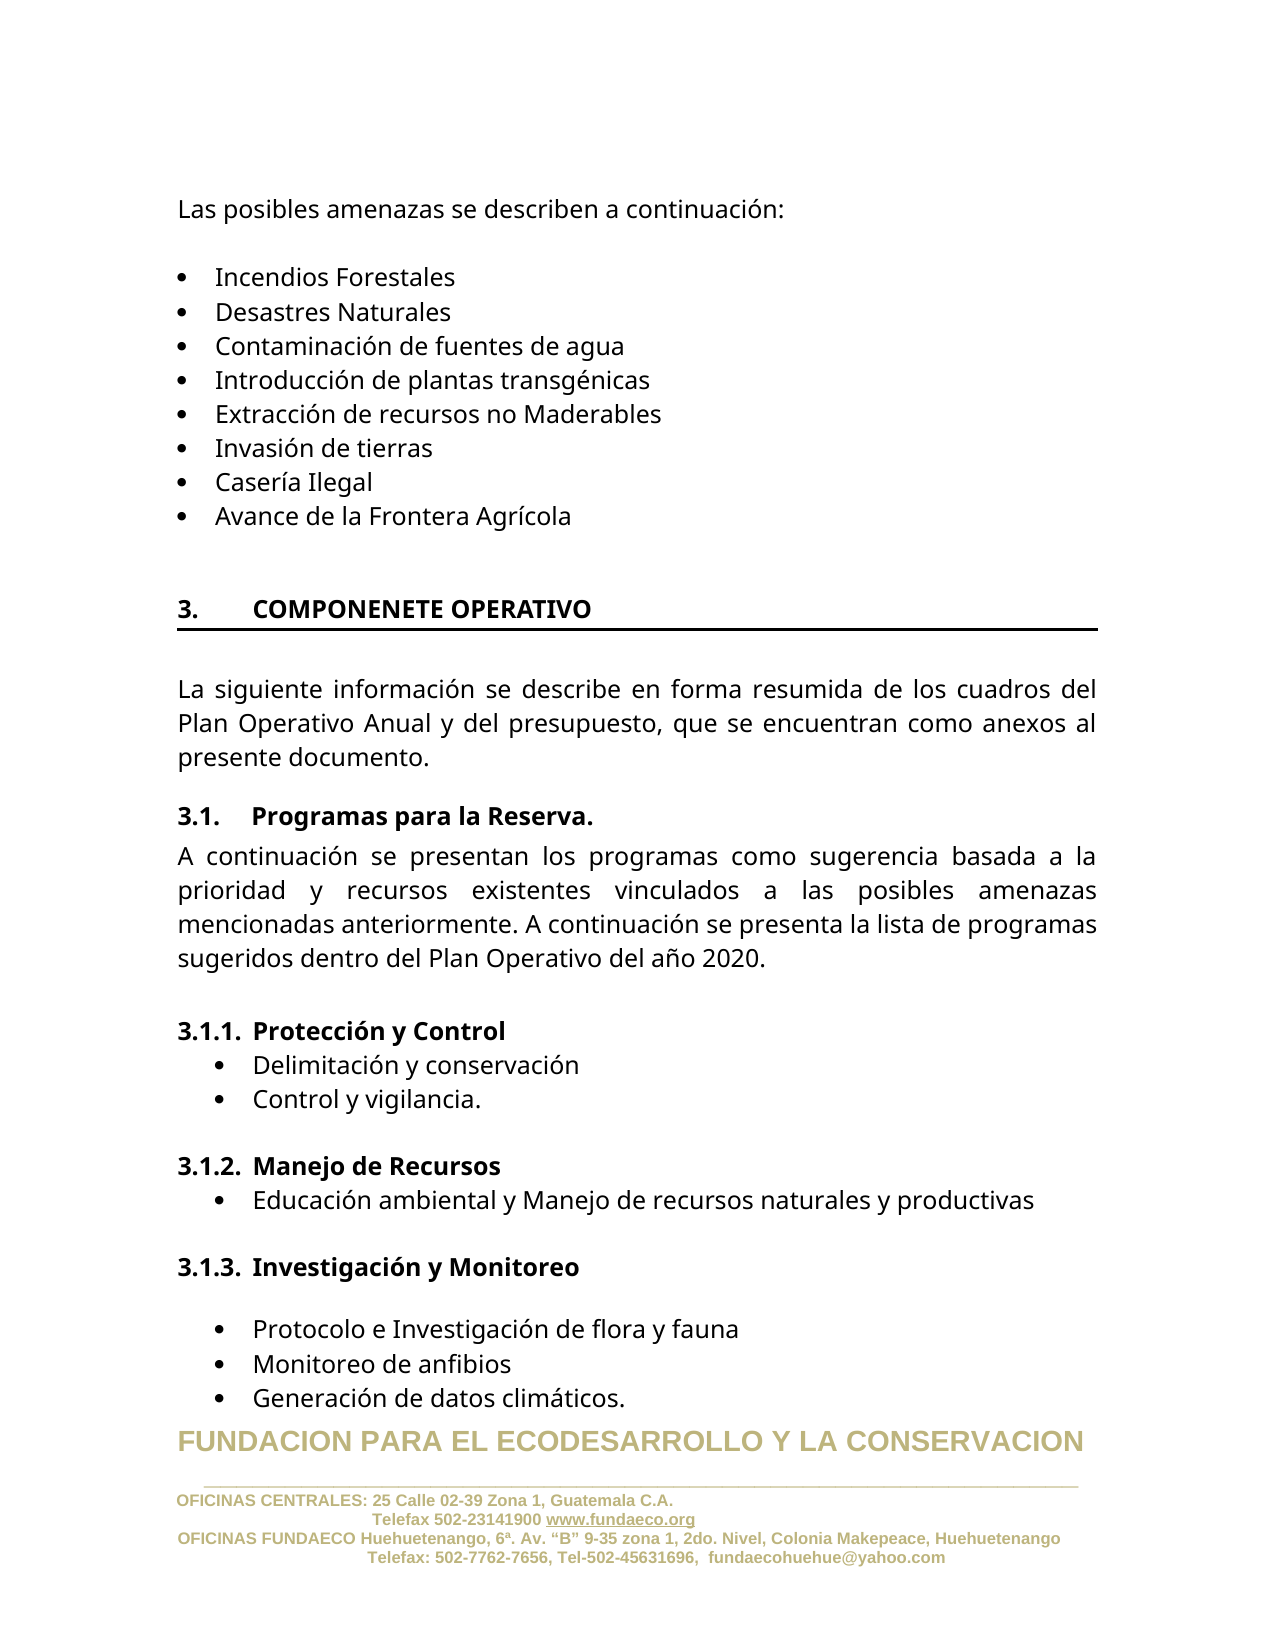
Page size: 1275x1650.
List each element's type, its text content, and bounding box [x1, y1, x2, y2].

subtitle Protección y Control [177, 1013, 1098, 1047]
list Educación ambiental y Manejo de recursos naturales y productivas [215, 1182, 1098, 1216]
list Casería Ilegal [177, 464, 1098, 498]
text A continuación se presentan los programas como sugerencia basada a la prioridad y recursos existentes vinculados a las posibles amenazas mencionadas anteriormente. A continuación se presenta la lista de programas sugeridos dentro del Plan Operativo del año 2020. [177, 839, 1098, 975]
text La siguiente información se describe en forma resumida de los cuadros del Plan Operativo Anual y del presupuesto, que se encuentran como anexos al presente documento. [177, 671, 1098, 773]
list Control y vigilancia. [215, 1081, 1098, 1115]
list Desastres Naturales [177, 294, 1098, 328]
subtitle COMPONENETE OPERATIVO [177, 592, 1098, 628]
subtitle Investigación y Monitoreo [177, 1249, 1098, 1283]
text Las posibles amenazas se describen a continuación: [177, 192, 1098, 226]
list Introducción de plantas transgénicas [177, 362, 1098, 396]
subtitle 3.1. Programas para la Reserva. [177, 798, 1098, 832]
list Invasión de tierras [177, 430, 1098, 464]
list Incendios Forestales [177, 260, 1098, 294]
list Monitoreo de anfibios [215, 1346, 1098, 1380]
list Protocolo e Investigación de flora y fauna [215, 1312, 1098, 1346]
list Extracción de recursos no Maderables [177, 396, 1098, 430]
list Contaminación de fuentes de agua [177, 328, 1098, 362]
list Avance de la Frontera Agrícola [177, 498, 1098, 533]
list Delimitación y conservación [215, 1047, 1098, 1081]
subtitle Manejo de Recursos [177, 1148, 1098, 1182]
list Generación de datos climáticos. [215, 1380, 1098, 1414]
